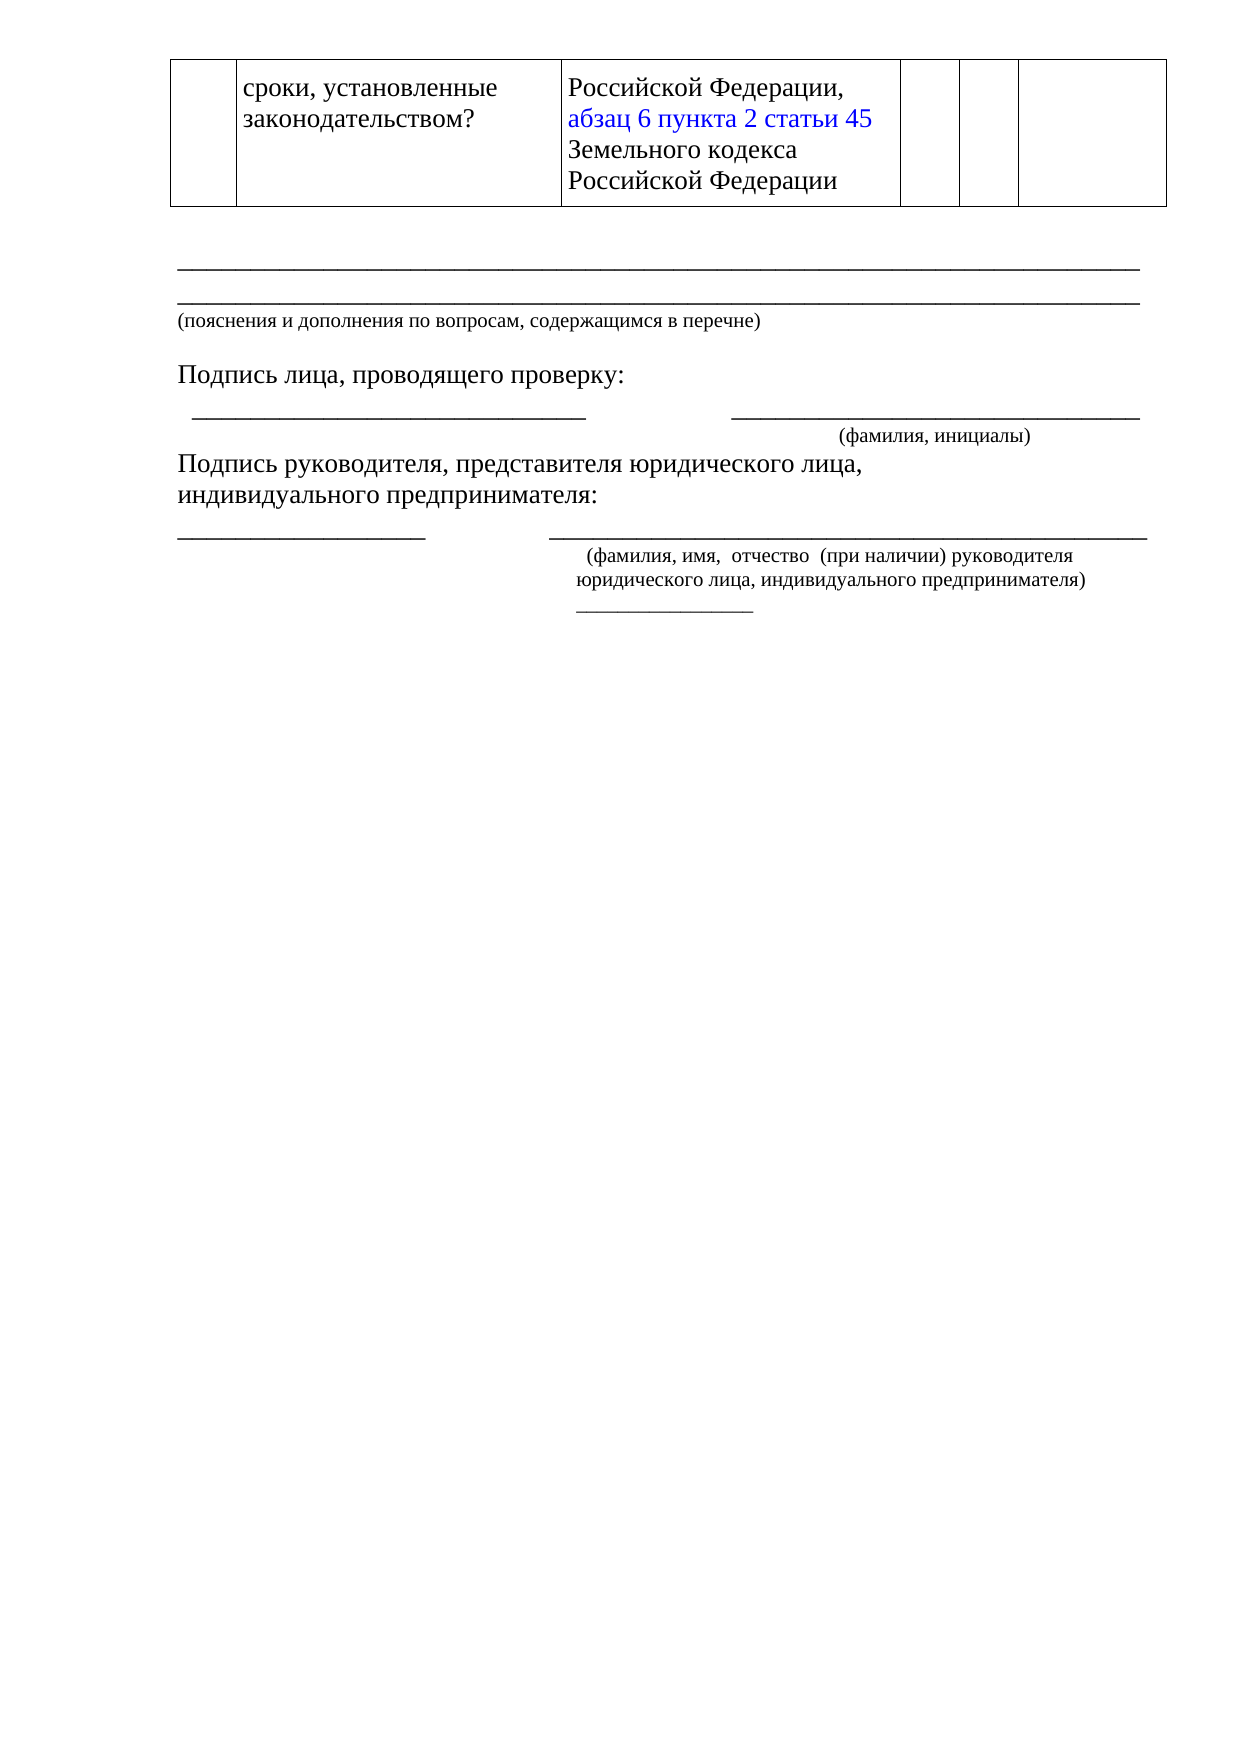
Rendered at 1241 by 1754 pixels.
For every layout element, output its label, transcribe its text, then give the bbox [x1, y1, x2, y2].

text _________________ _________________________________________ [177, 509, 1152, 543]
table_cell [960, 60, 1018, 206]
table_cell [901, 60, 959, 206]
text Подпись лица, проводящего проверку: ___________________________ ____________________________ (фамилия, инициалы) Подпись руководителя, представителя юридического лица, индивидуального предпринимателя: [177, 332, 1152, 509]
text ____________________________________________________________________________________________________________________________________ (пояснения и дополнения по вопросам, содержащимся в перечне) [177, 241, 1152, 332]
text _________________ [177, 591, 1152, 615]
table_cell 7 [171, 60, 236, 206]
table_cell [1019, 60, 1166, 206]
text (фамилия, имя, отчество (при наличии) руководителя юридического лица, индивидуального предпринимателя) [576, 543, 1152, 591]
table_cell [562, 60, 900, 206]
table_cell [237, 60, 561, 206]
